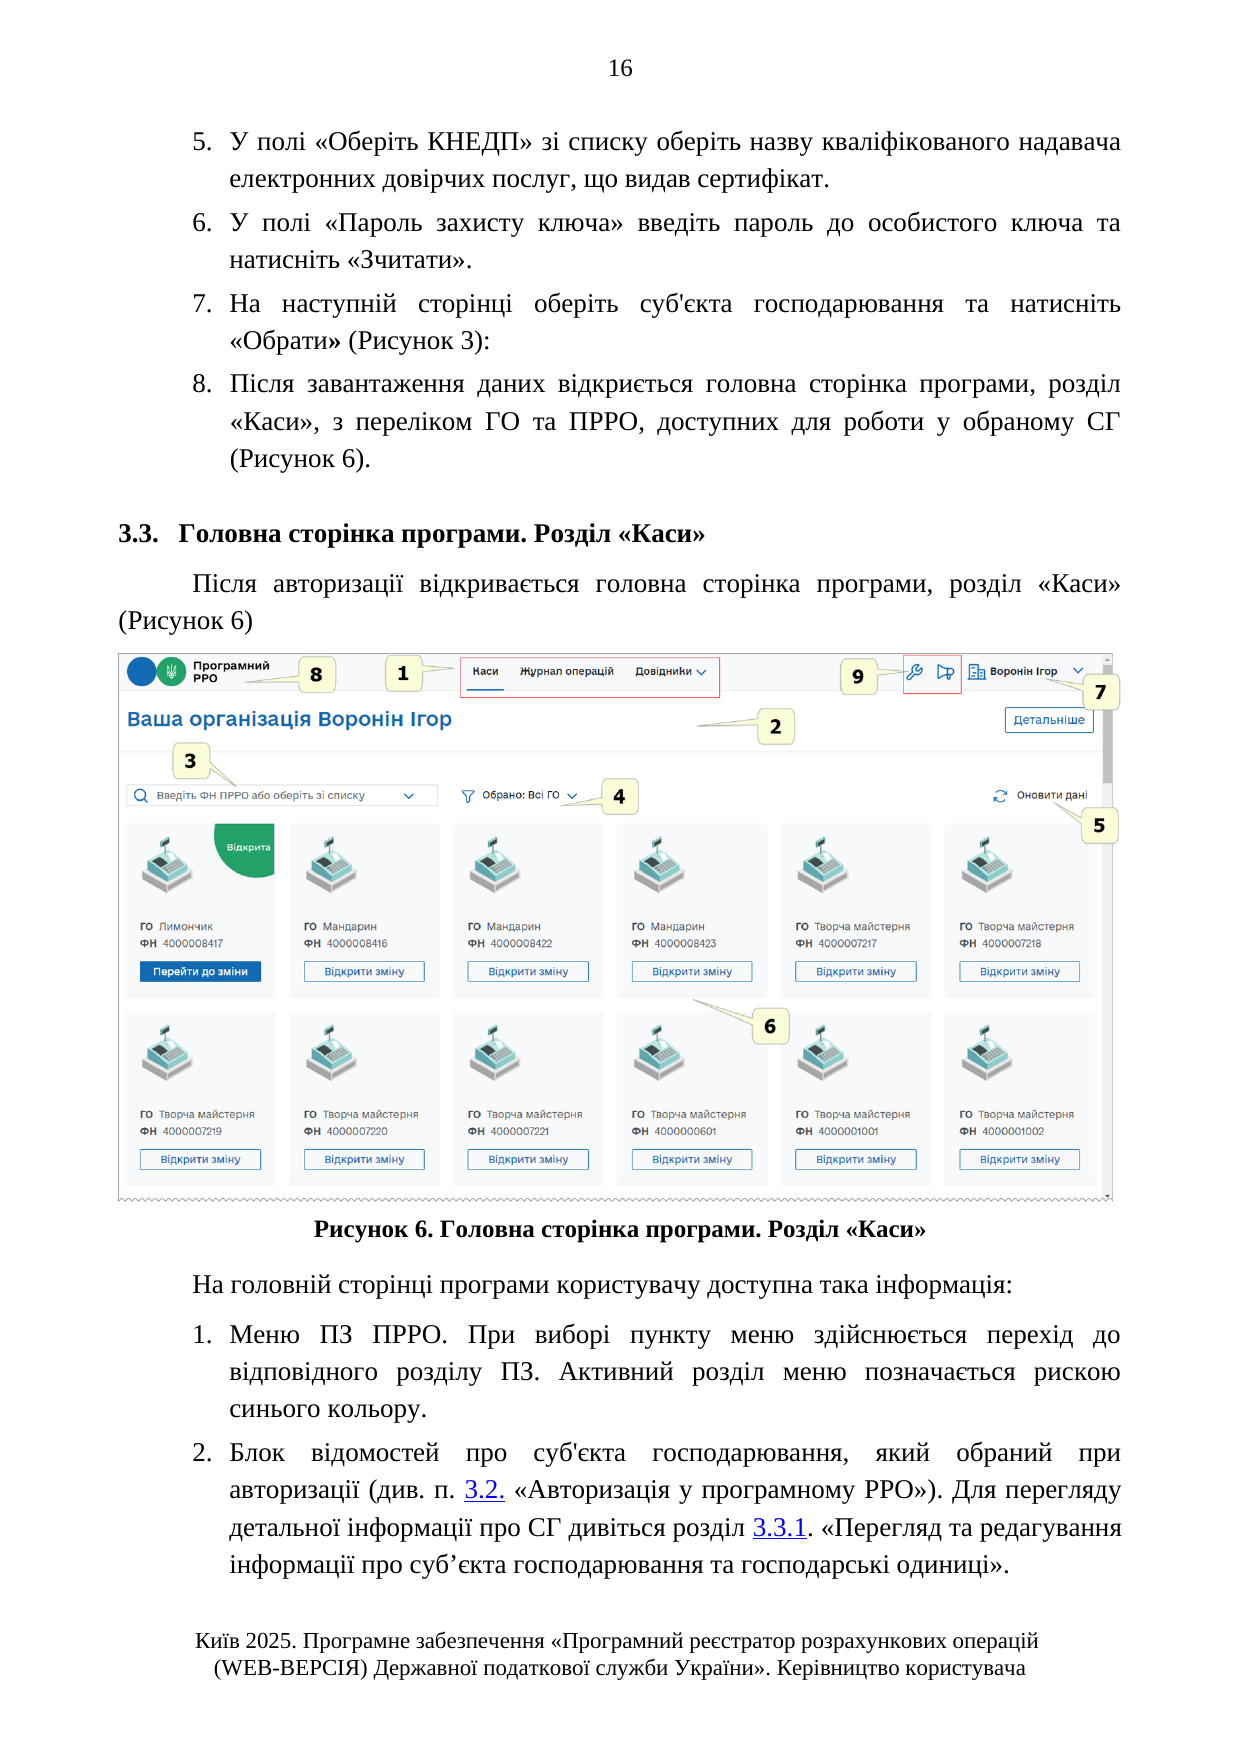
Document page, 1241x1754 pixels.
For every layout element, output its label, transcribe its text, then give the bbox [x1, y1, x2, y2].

list На наступній сторінці оберіть суб'єкта господарювання та натисніть «Обрати» (Рисунок 3): [192, 287, 1122, 355]
list У полі «Пароль захисту ключа» введіть пароль до особистого ключа та натисніть «Зчитати». [192, 206, 1122, 274]
text На головній сторінці програми користувачу доступна така інформація: [118, 1268, 1122, 1299]
text Після авторизації відкривається головна сторінка програми, розділ «Каси» (Рисунок 6) [118, 567, 1122, 635]
list У полі «Оберіть КНЕДП» зі списку оберіть назву кваліфікованого надавача електронних довірчих послуг, що видав сертифікат. [192, 125, 1122, 193]
picture [118, 653, 1123, 1202]
list Блок відомостей про суб'єкта господарювання, який обраний при авторизації (див. п. 3.2. «Авторизація у програмному РРО»). Для перегляду детальної інформації про СГ дивіться розділ 3.3.1. «Перегляд та редагування інформації про суб’єкта господарювання та господарські одиниці». [192, 1436, 1122, 1579]
list Меню ПЗ ПРРО. При виборі пункту меню здійснюється перехід до відповідного розділу ПЗ. Активний розділ меню позначається рискою синього кольору. [192, 1318, 1122, 1424]
text Рисунок 6. Головна сторінка програми. Розділ «Каси» [118, 1214, 1122, 1243]
subtitle Головна сторінка програми. Розділ «Каси» [118, 517, 1122, 548]
list Після завантаження даних відкриється головна сторінка програми, розділ «Каси», з переліком ГО та ПРРО, доступних для роботи у обраному СГ (Рисунок 6). [192, 368, 1122, 473]
